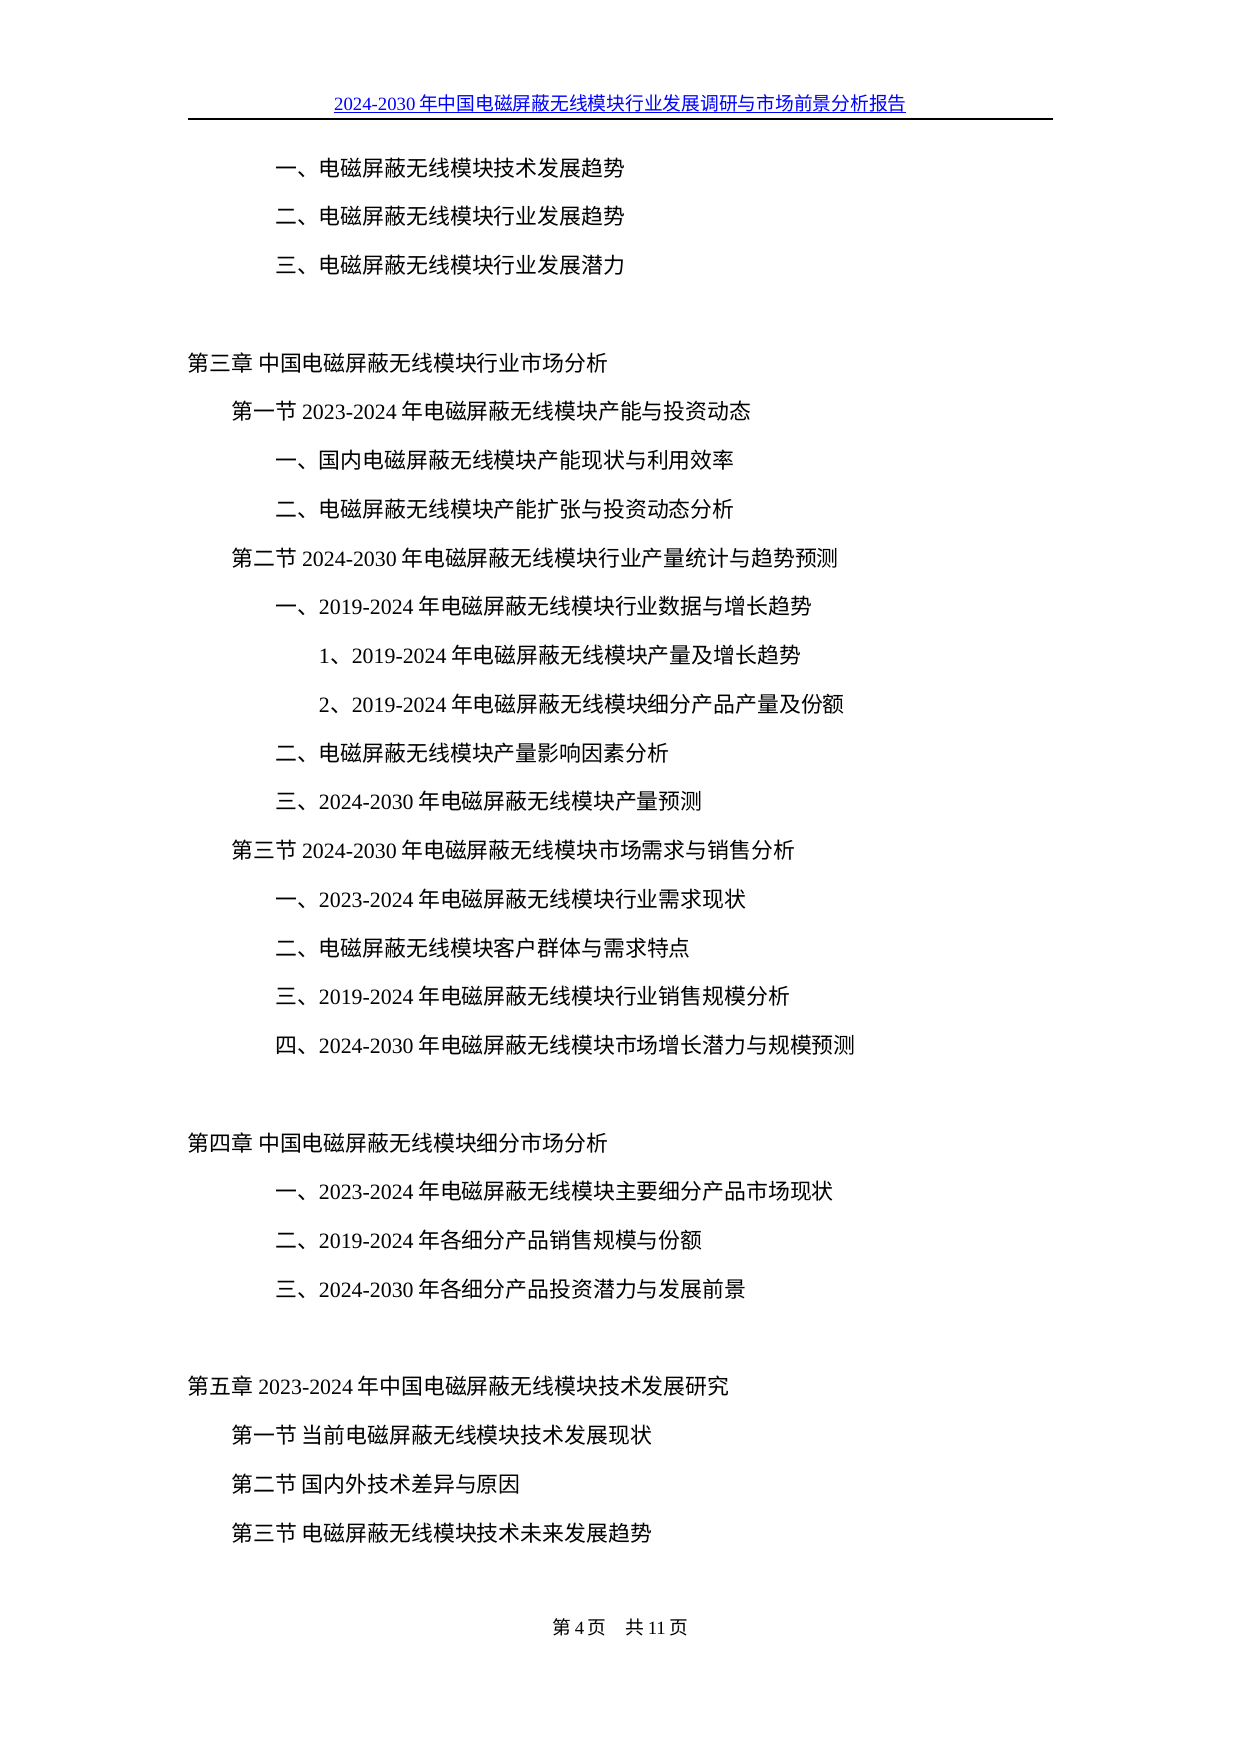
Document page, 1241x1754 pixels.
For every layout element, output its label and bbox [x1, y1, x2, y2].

text [187, 150, 1053, 1548]
